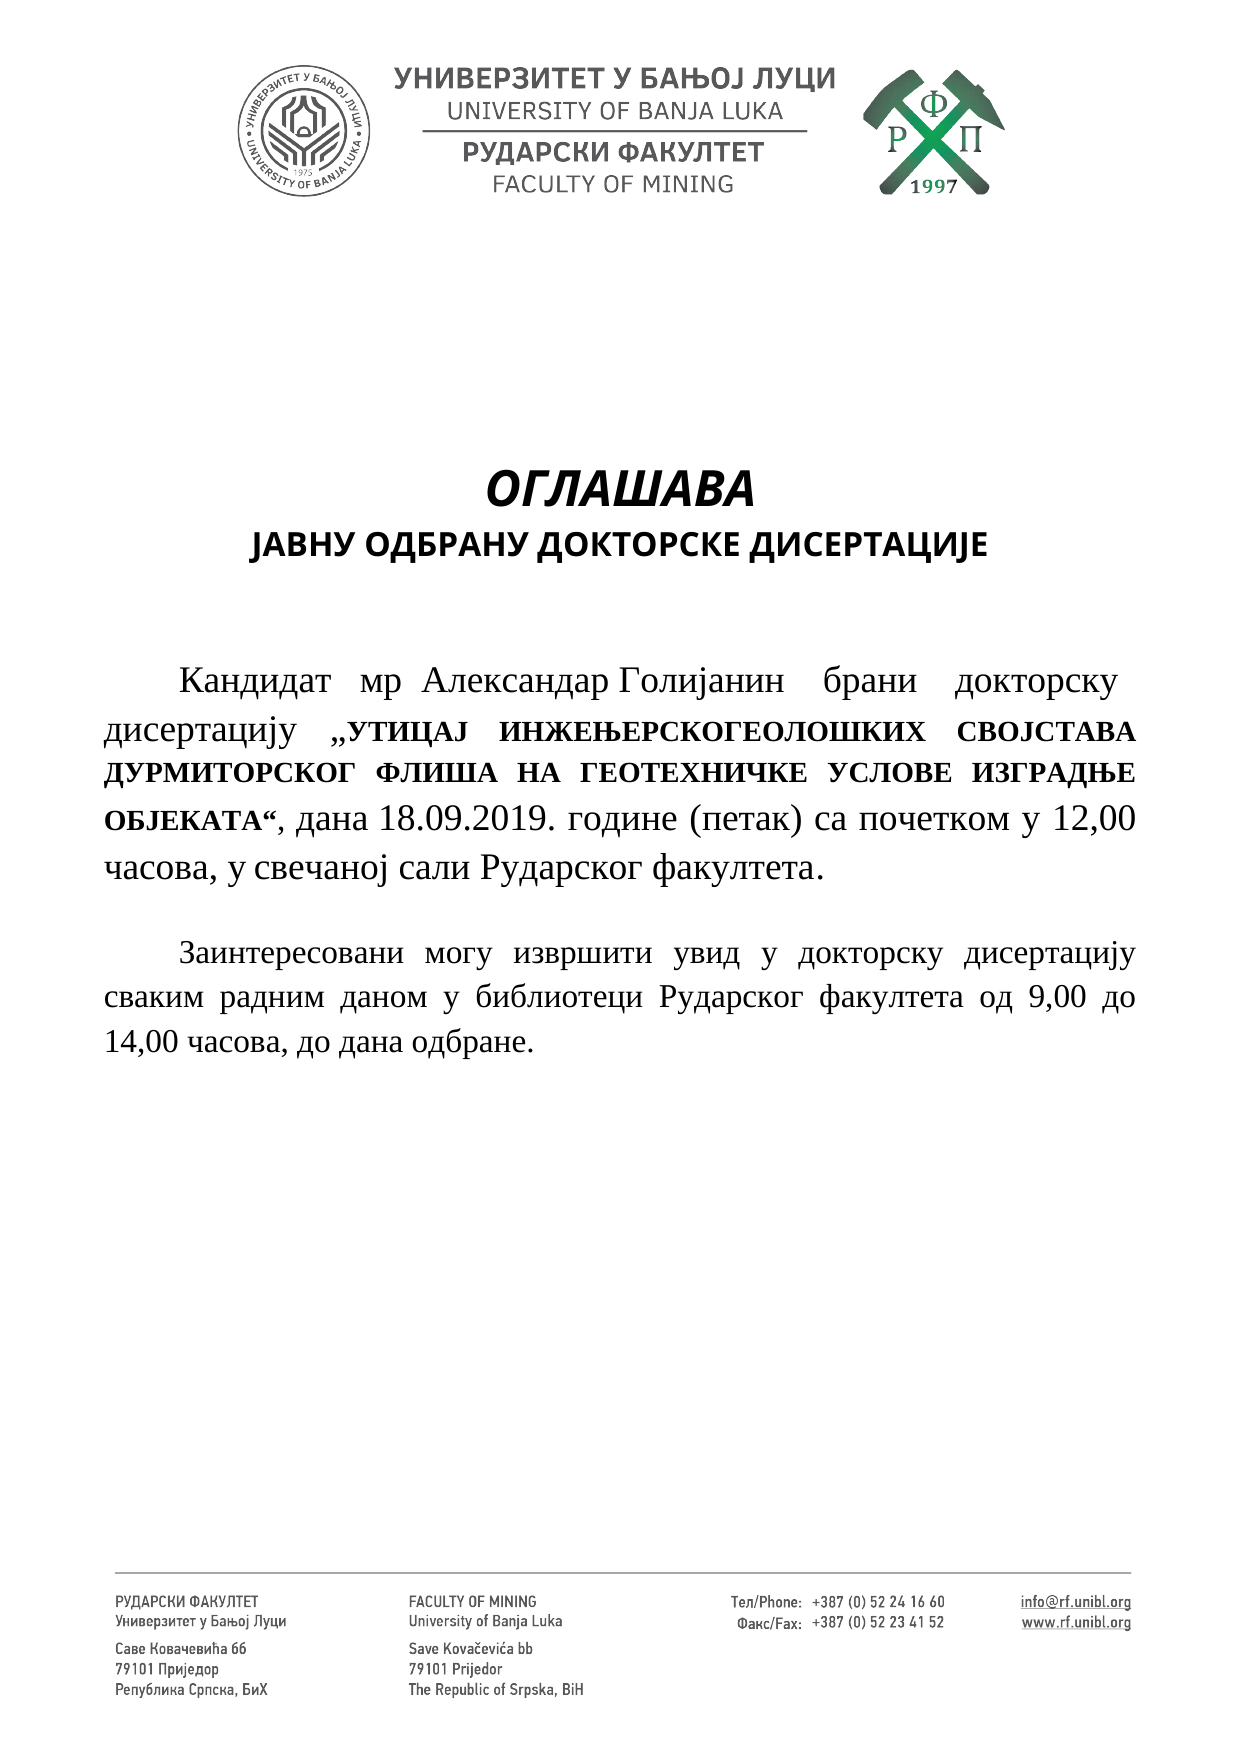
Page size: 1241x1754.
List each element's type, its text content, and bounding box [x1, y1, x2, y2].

picture [103, 1531, 1138, 1702]
picture [230, 59, 1010, 202]
text Заинтересовани могу извршити увид у докторску дисертацију сваким радним даном у библиотеци Рударског факултета од 9,00 до 14,00 часова, до дана одбране. [103, 933, 1137, 1059]
text ЈАВНУ ОДБРАНУ ДОКТОРСКЕ ДИСЕРТАЦИЈЕ [103, 521, 1137, 566]
text ОГЛАШАВА [103, 453, 1137, 521]
text Кандидат мр Александар Голијанин брани докторску [103, 657, 1137, 700]
text дисертацију „УТИЦАЈ ИНЖЕЊЕРСКОГЕОЛОШКИХ СВОЈСТАВА ДУРМИТОРСКОГ ФЛИША НА ГЕОТЕХНИЧКЕ УСЛОВЕ ИЗГРАДЊЕ ОБЈЕКАТА“, дана 18.09.2019. године (петак) са почетком у 12,00 часова, у свечаној сали Рударског факултета. [103, 707, 1137, 888]
